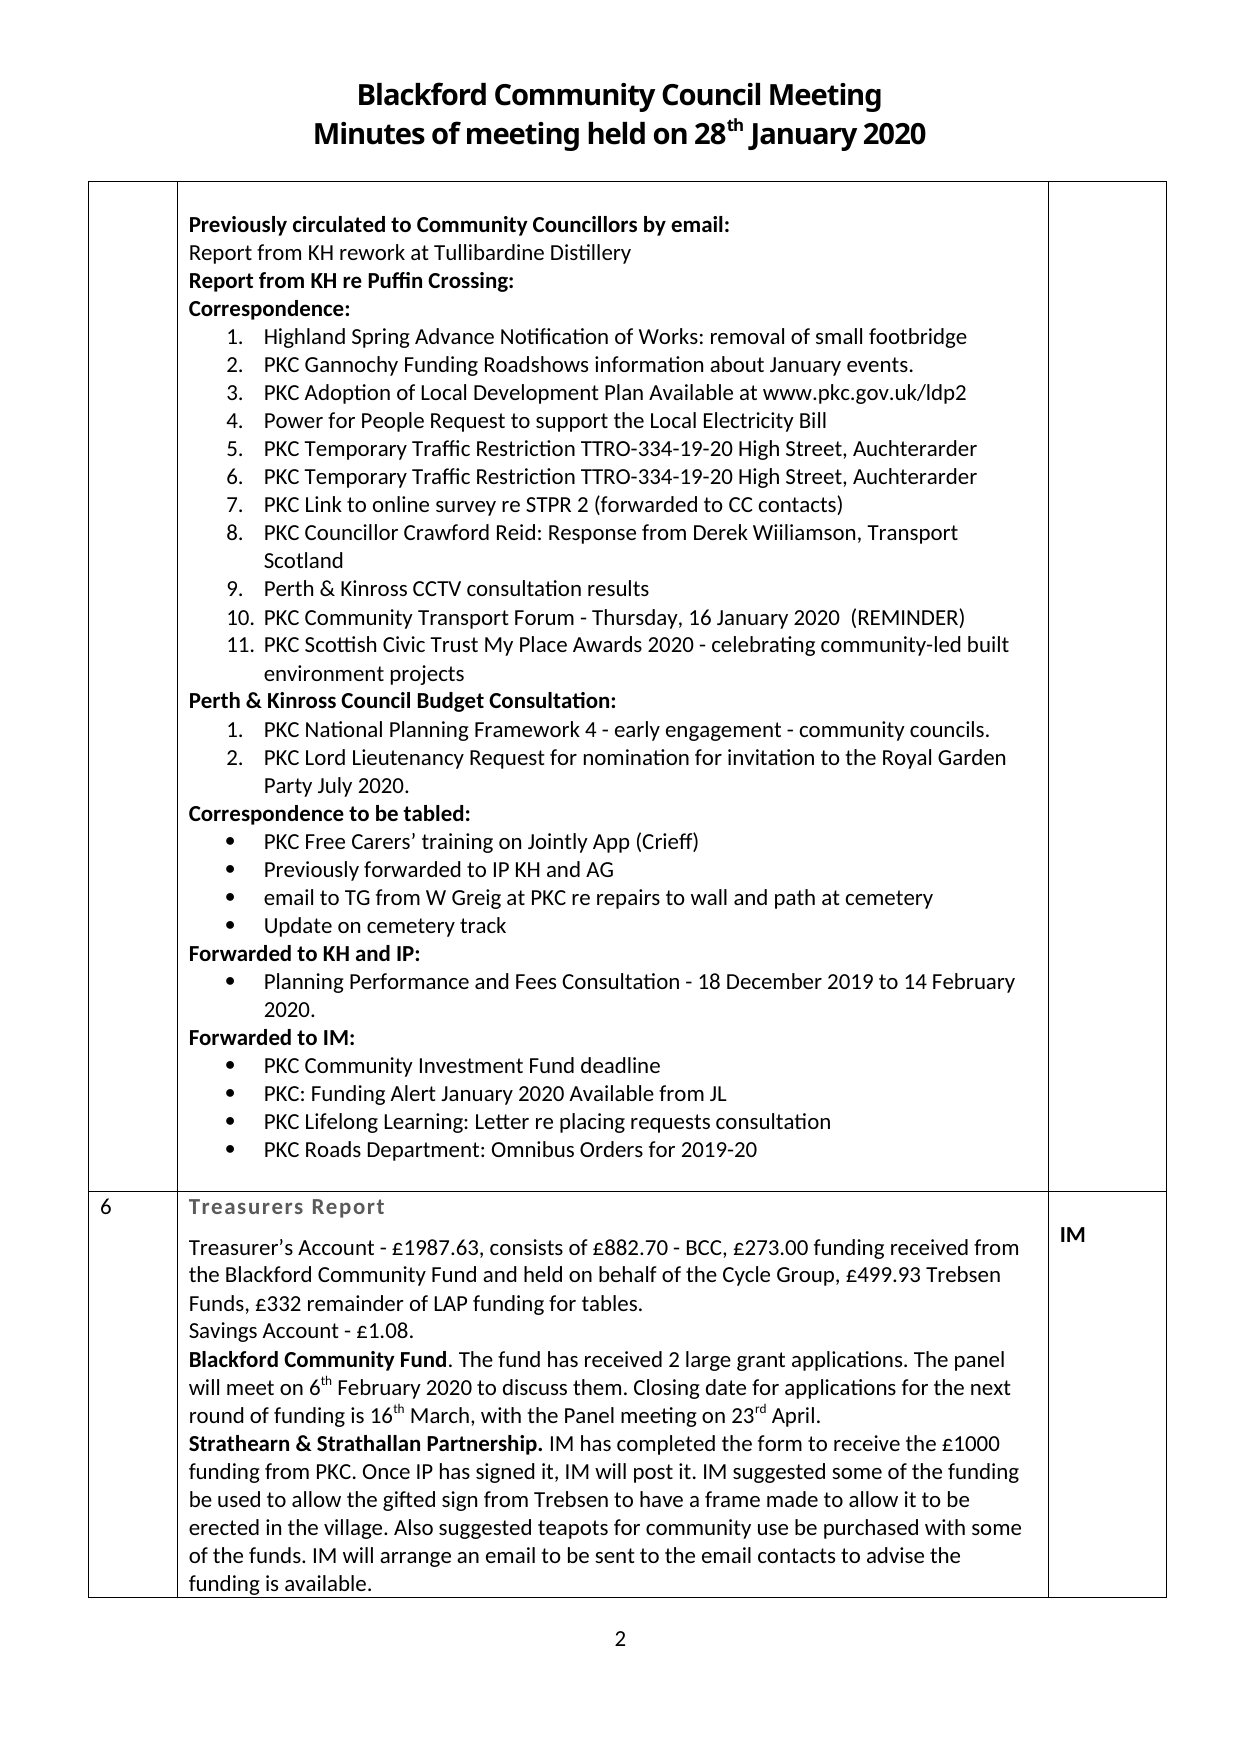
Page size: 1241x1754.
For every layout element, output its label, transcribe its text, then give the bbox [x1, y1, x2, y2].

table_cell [178, 1192, 1048, 1597]
table_cell 5 [89, 182, 177, 1191]
table_cell 6 [89, 1192, 177, 1597]
table_cell [1049, 182, 1166, 1191]
table_cell IM IM [1049, 1192, 1166, 1597]
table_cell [178, 182, 1048, 1191]
